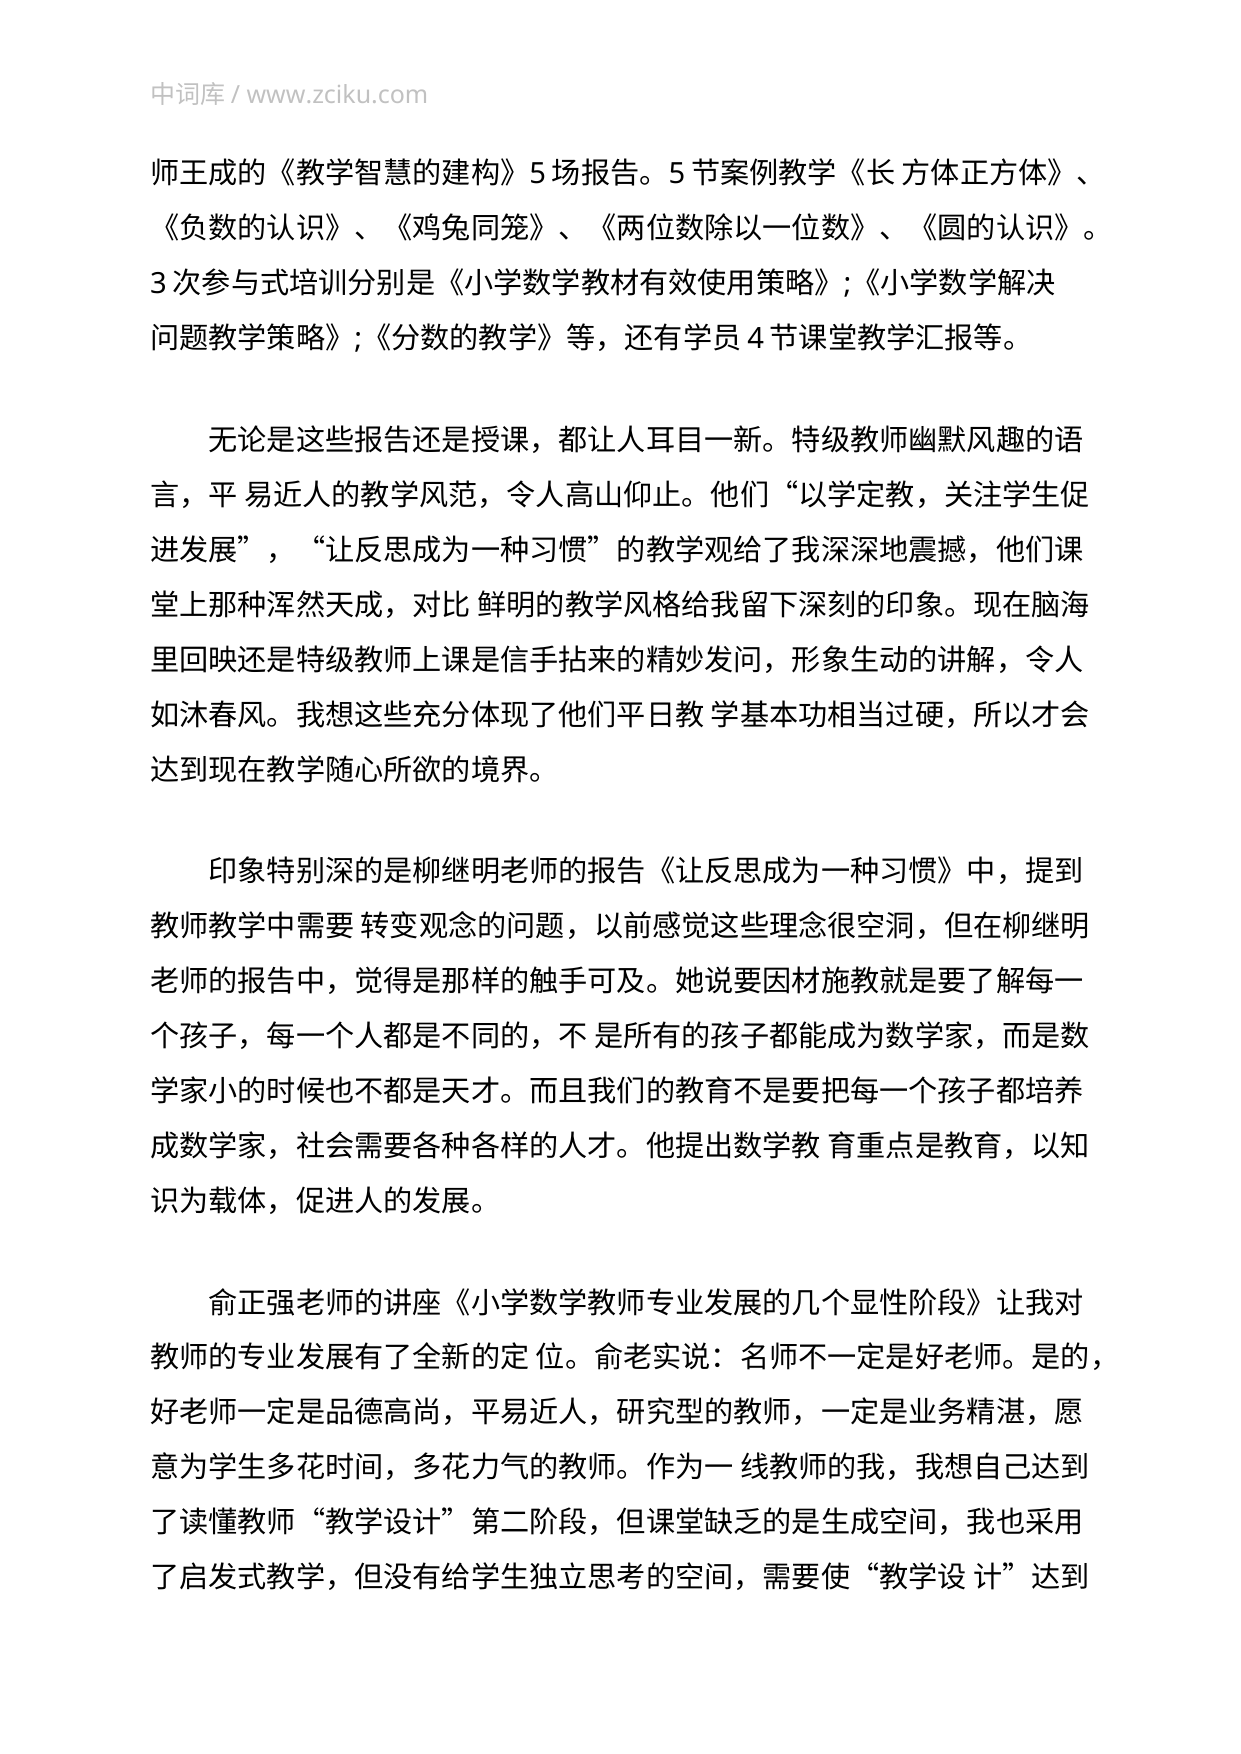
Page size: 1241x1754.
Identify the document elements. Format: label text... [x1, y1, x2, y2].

text 印象特别深的是柳继明老师的报告《让反思成为一种习惯》中，提到教师教学中需要 转变观念的问题，以前感觉这些理念很空洞，但在柳继明老师的报告中，觉得是那样的触手可及。她说要因材施教就是要了解每一个孩子，每一个人都是不同的，不 是所有的孩子都能成为数学家，而是数学家小的时候也不都是天才。而且我们的教育不是要把每一个孩子都培养成数学家，社会需要各种各样的人才。他提出数学教 育重点是教育，以知识为载体，促进人的发展。 [150, 848, 1090, 1220]
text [150, 1279, 1090, 1596]
text 无论是这些报告还是授课，都让人耳目一新。特级教师幽默风趣的语言，平 易近人的教学风范，令人高山仰止。他们“以学定教，关注学生促进发展”，“让反思成为一种习惯”的教学观给了我深深地震撼，他们课堂上那种浑然天成，对比 鲜明的教学风格给我留下深刻的印象。现在脑海里回映还是特级教师上课是信手拈来的精妙发问，形象生动的讲解，令人如沐春风。我想这些充分体现了他们平日教 学基本功相当过硬，所以才会达到现在教学随心所欲的境界。 [150, 417, 1090, 788]
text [150, 150, 1090, 357]
